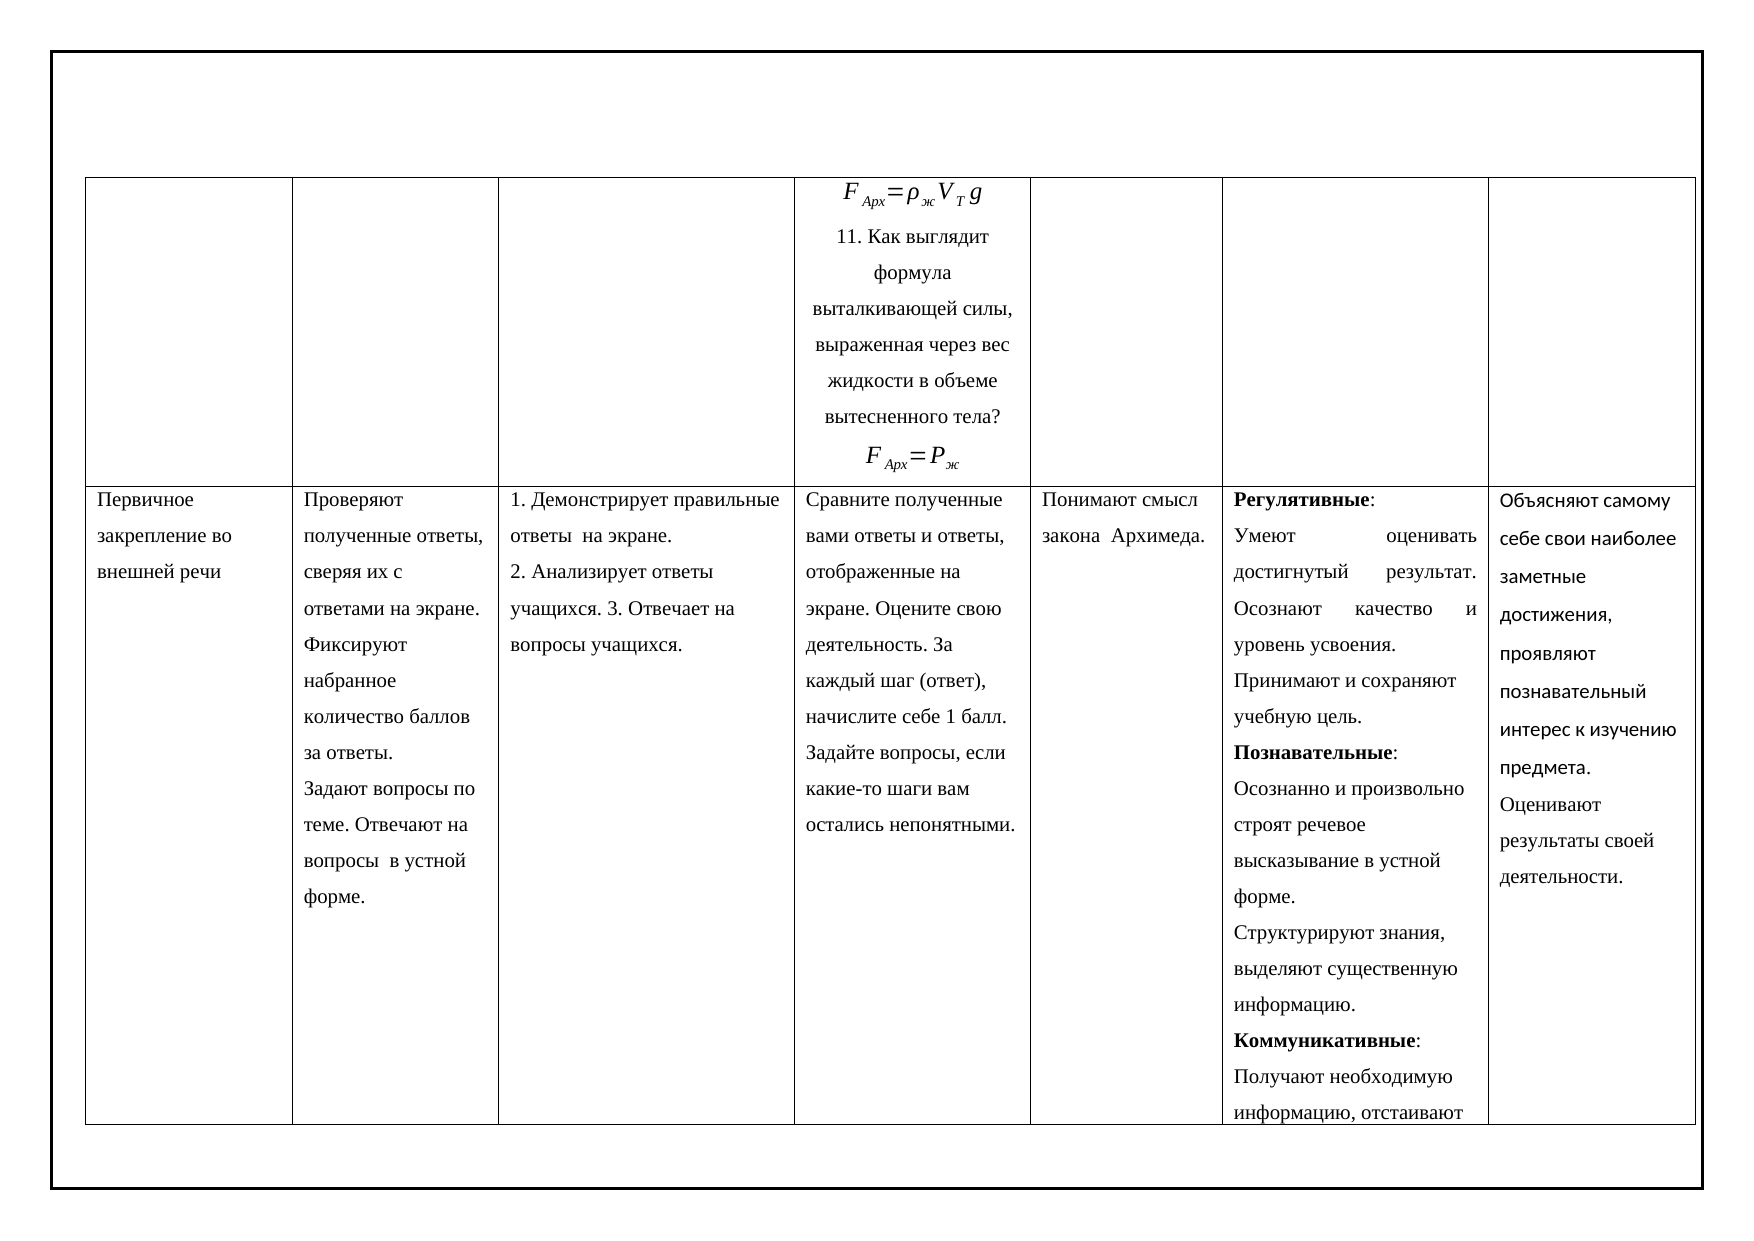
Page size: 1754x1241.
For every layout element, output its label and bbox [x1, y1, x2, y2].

table_cell [1223, 487, 1488, 1124]
table_cell [1489, 487, 1695, 1124]
table_cell [1031, 178, 1222, 486]
table_cell [1031, 487, 1222, 1124]
table_cell [499, 178, 794, 486]
table_cell [86, 178, 292, 486]
table_cell [86, 487, 292, 1124]
table_cell [293, 487, 498, 1124]
table_cell [1489, 178, 1695, 486]
table_cell [499, 487, 794, 1124]
table_cell [293, 178, 498, 486]
table_cell [795, 178, 1030, 486]
table_cell [1223, 178, 1488, 486]
table_cell [795, 487, 1030, 1124]
